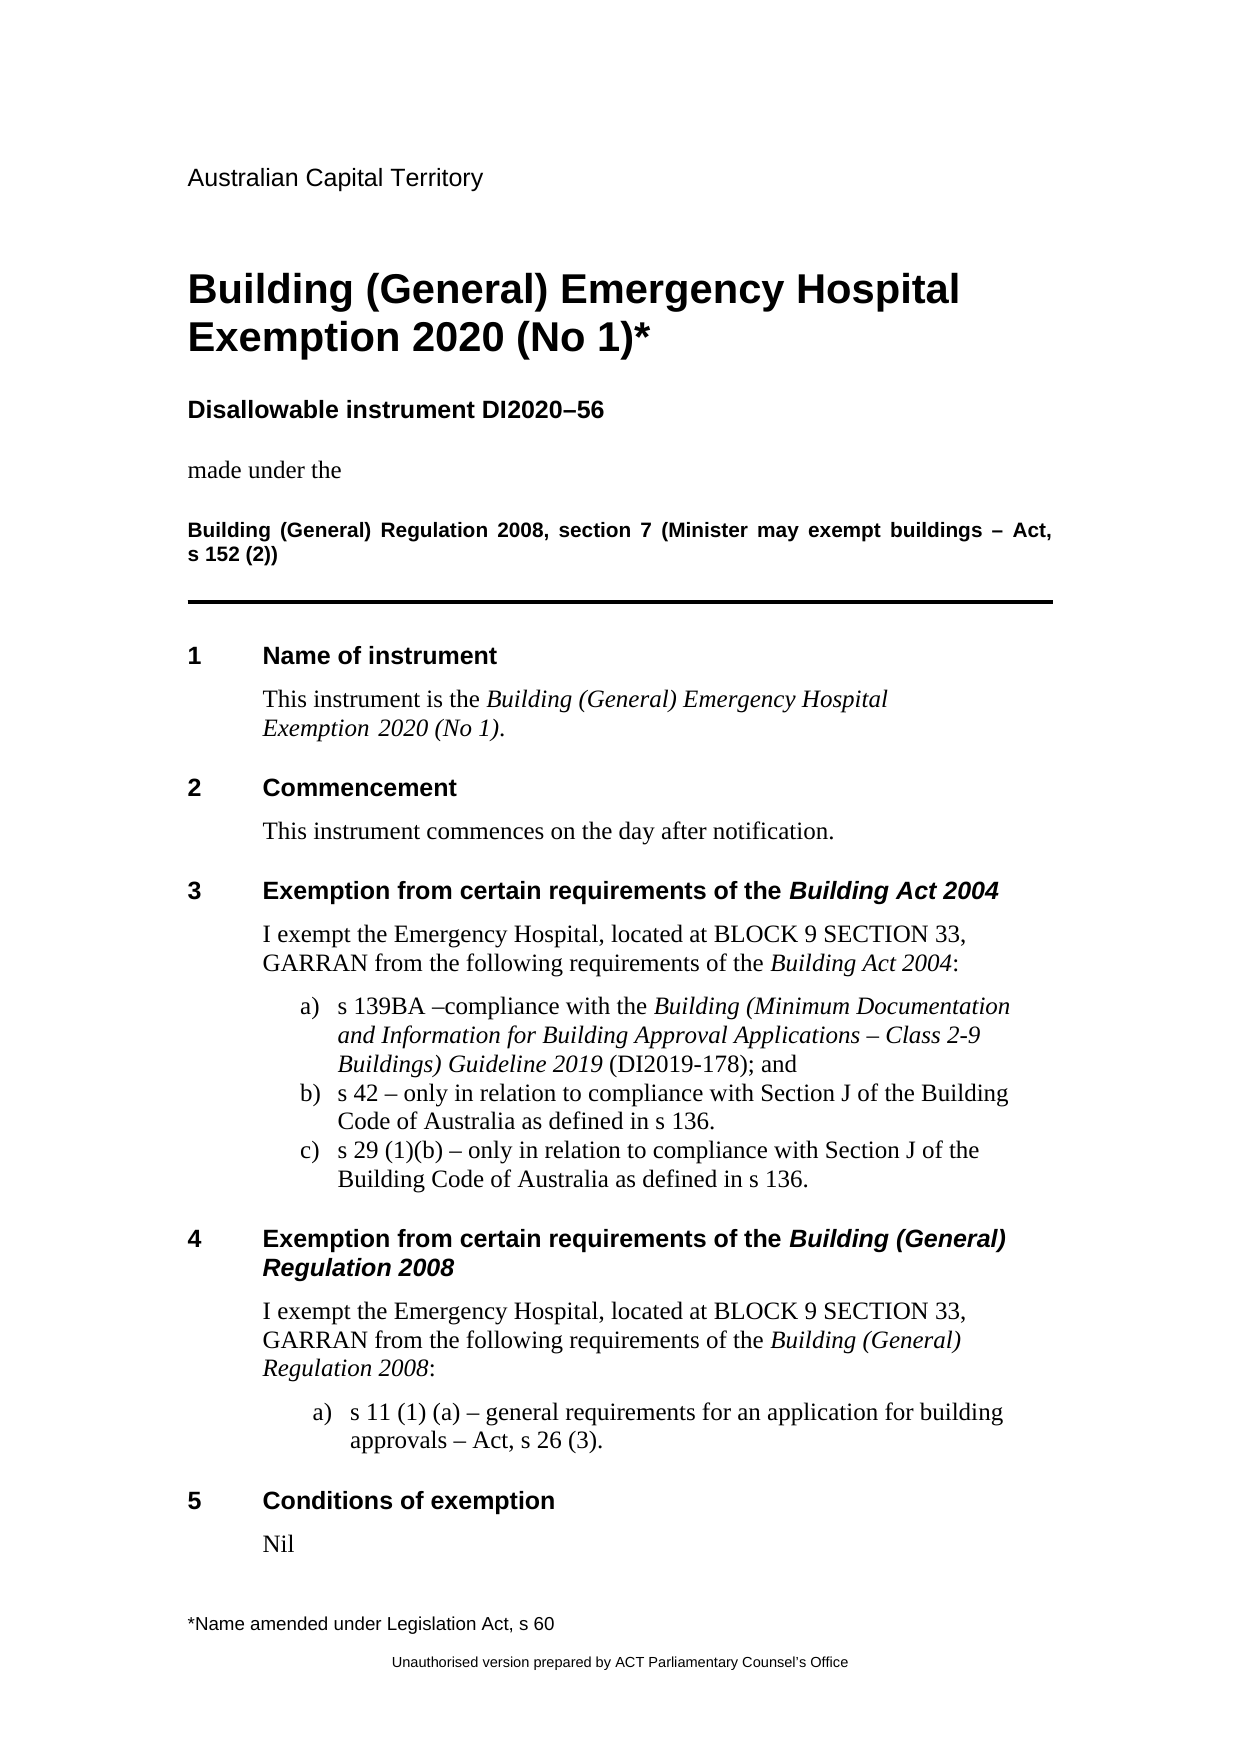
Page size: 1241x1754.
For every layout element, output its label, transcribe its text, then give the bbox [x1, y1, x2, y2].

text Building (General) Regulation 2008, section 7 (Minister may exempt buildings – Act, s 152 (2)) [187, 517, 1053, 565]
text I exempt the Emergency Hospital, located at BLOCK 9 SECTION 33, GARRAN from the following requirements of the Building Act 2004: [262, 919, 1053, 977]
text I exempt the Emergency Hospital, located at BLOCK 9 SECTION 33, GARRAN from the following requirements of the Building (General) Regulation 2008: [262, 1296, 1053, 1382]
text Building (General) Emergency Hospital Exemption 2020 (No 1)* [187, 264, 1053, 360]
text This instrument commences on the day after notification. [262, 816, 1053, 845]
text 1 Name of instrument [187, 641, 1053, 669]
text 2 Commencement [187, 773, 1053, 801]
text Australian Capital Territory [187, 162, 1053, 191]
text 3 Exemption from certain requirements of the Building Act 2004 [187, 876, 1053, 905]
list s 42 – only in relation to compliance with Section J of the Building Code of Australia as defined in s 136. [300, 1078, 1053, 1135]
text Nil [262, 1529, 1053, 1558]
list s 29 (1)(b) – only in relation to compliance with Section J of the Building Code of Australia as defined in s 136. [300, 1135, 1053, 1193]
text 4 Exemption from certain requirements of the Building (General) Regulation 2008 [187, 1224, 1053, 1281]
text made under the [187, 455, 1053, 484]
list s 11 (1) (a) – general requirements for an application for building approvals – Act, s 26 (3). [312, 1397, 1053, 1454]
text 5 Conditions of exemption [187, 1486, 1053, 1514]
text Disallowable instrument DI2020–56 [187, 395, 1053, 424]
text This instrument is the Building (General) Emergency Hospital Exemption 2020 (No 1). [262, 684, 1053, 741]
list s 139BA –compliance with the Building (Minimum Documentation and Information for Building Approval Applications – Class 2-9 Buildings) Guideline 2019 (DI2019-178); and [300, 991, 1053, 1078]
